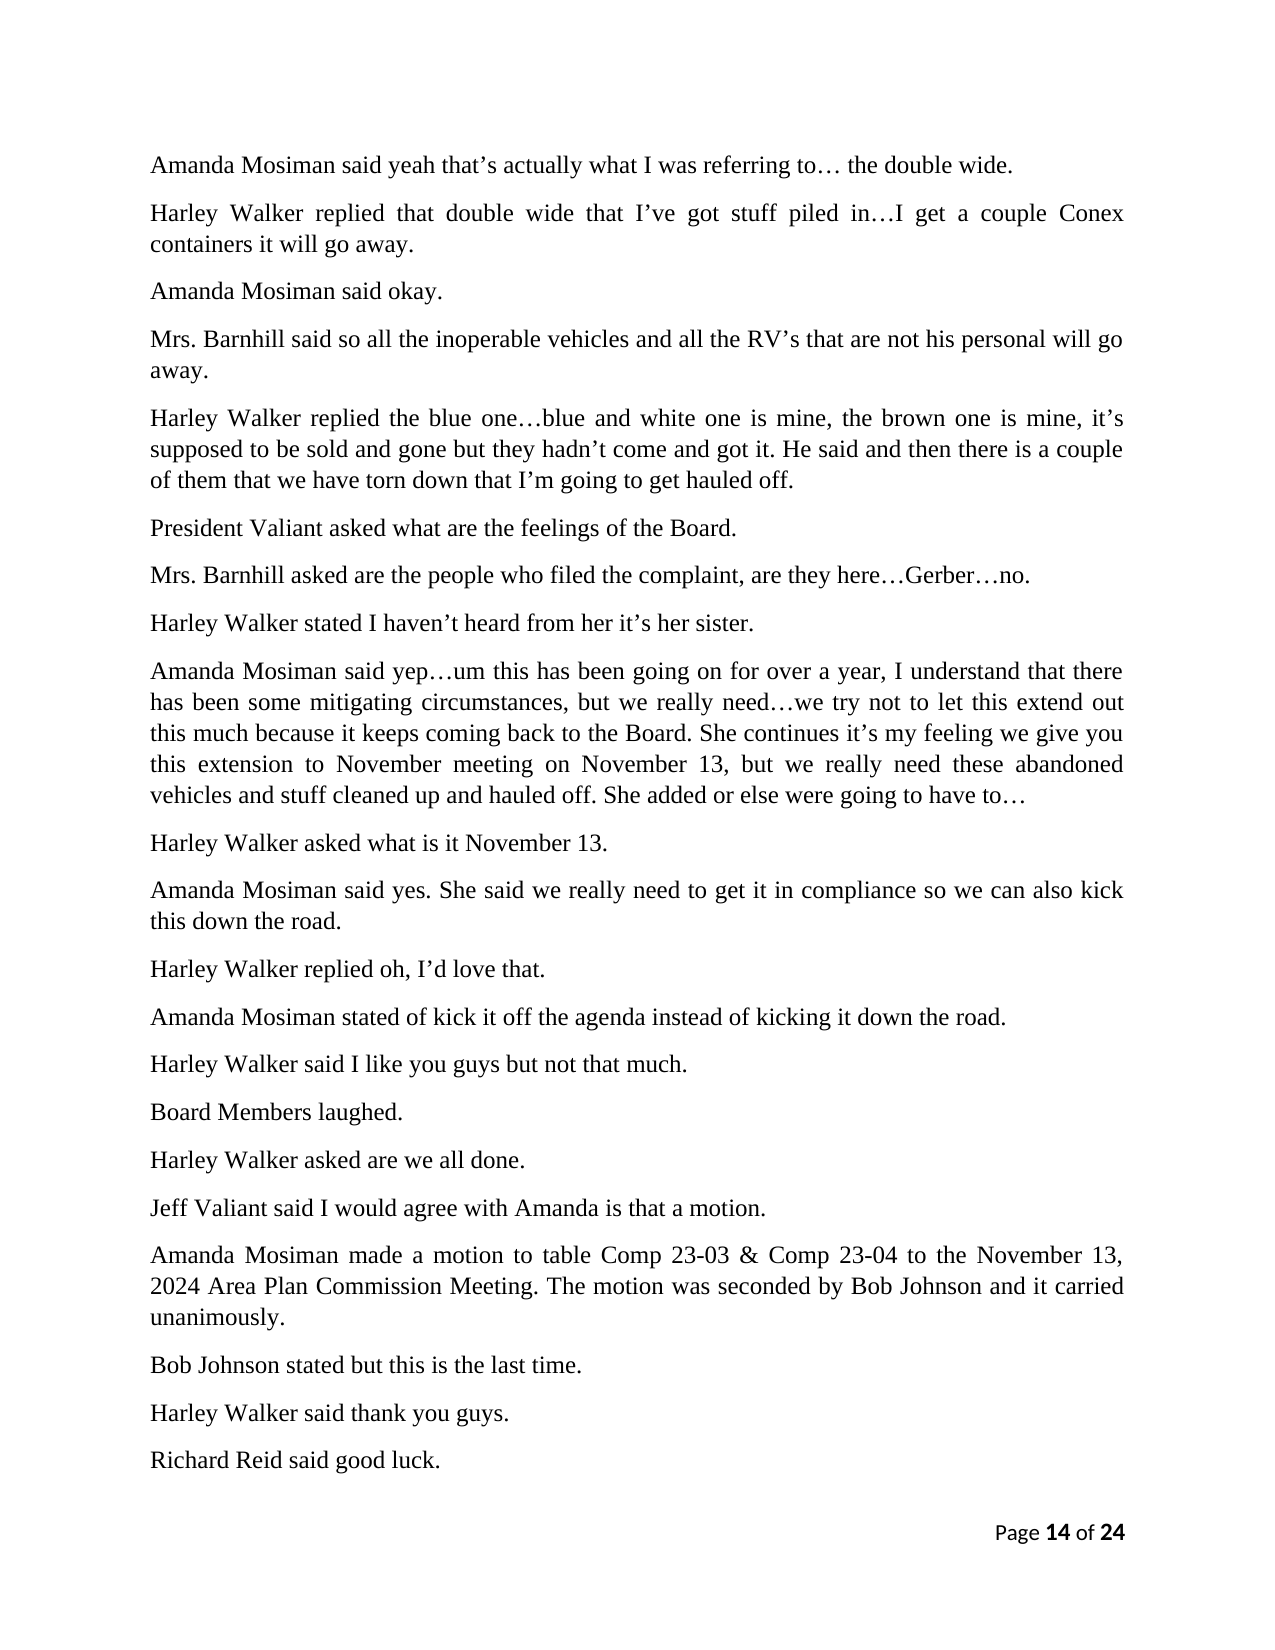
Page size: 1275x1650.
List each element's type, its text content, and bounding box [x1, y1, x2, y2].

text Harley Walker said I like you guys but not that much. [150, 1049, 1125, 1078]
text Amanda Mosiman said yes. She said we really need to get it in compliance so we can also kick this down the road. [150, 875, 1125, 935]
text Harley Walker replied oh, I’d love that. [150, 954, 1125, 983]
text Amanda Mosiman said okay. [150, 276, 1125, 305]
text President Valiant asked what are the feelings of the Board. [150, 513, 1125, 541]
text Harley Walker asked are we all done. [150, 1145, 1125, 1174]
text Board Members laughed. [150, 1097, 1125, 1126]
text Harley Walker replied that double wide that I’ve got stuff piled in…I get a couple Conex containers it will go away. [150, 198, 1125, 257]
text Amanda Mosiman said yep…um this has been going on for over a year, I understand that there has been some mitigating circumstances, but we really need…we try not to let this extend out this much because it keeps coming back to the Board. She continues it’s my feeling we give you this extension to November meeting on November 13, but we really need these abandoned vehicles and stuff cleaned up and hauled off. She added or else were going to have to… [150, 656, 1125, 809]
text Amanda Mosiman stated of kick it off the agenda instead of kicking it down the road. [150, 1002, 1125, 1031]
text Jeff Valiant said I would agree with Amanda is that a motion. [150, 1193, 1125, 1221]
text Richard Reid said good luck. [150, 1446, 1125, 1474]
text Mrs. Barnhill said so all the inoperable vehicles and all the RV’s that are not his personal will go away. [150, 324, 1125, 384]
text Harley Walker stated I haven’t heard from her it’s her sister. [150, 608, 1125, 637]
text Harley Walker said thank you guys. [150, 1398, 1125, 1427]
text Harley Walker replied the blue one…blue and white one is mine, the brown one is mine, it’s supposed to be sold and gone but they hadn’t come and got it. He said and then there is a couple of them that we have torn down that I’m going to get hauled off. [150, 403, 1125, 494]
text Harley Walker asked what is it November 13. [150, 828, 1125, 856]
text Mrs. Barnhill asked are the people who filed the complaint, are they here…Gerber…no. [150, 560, 1125, 589]
text Bob Johnson stated but this is the last time. [150, 1350, 1125, 1379]
text Amanda Mosiman said yeah that’s actually what I was referring to… the double wide. [150, 150, 1125, 179]
text Amanda Mosiman made a motion to table Comp 23-03 & Comp 23-04 to the November 13, 2024 Area Plan Commission Meeting. The motion was seconded by Bob Johnson and it carried unanimously. [150, 1240, 1125, 1331]
